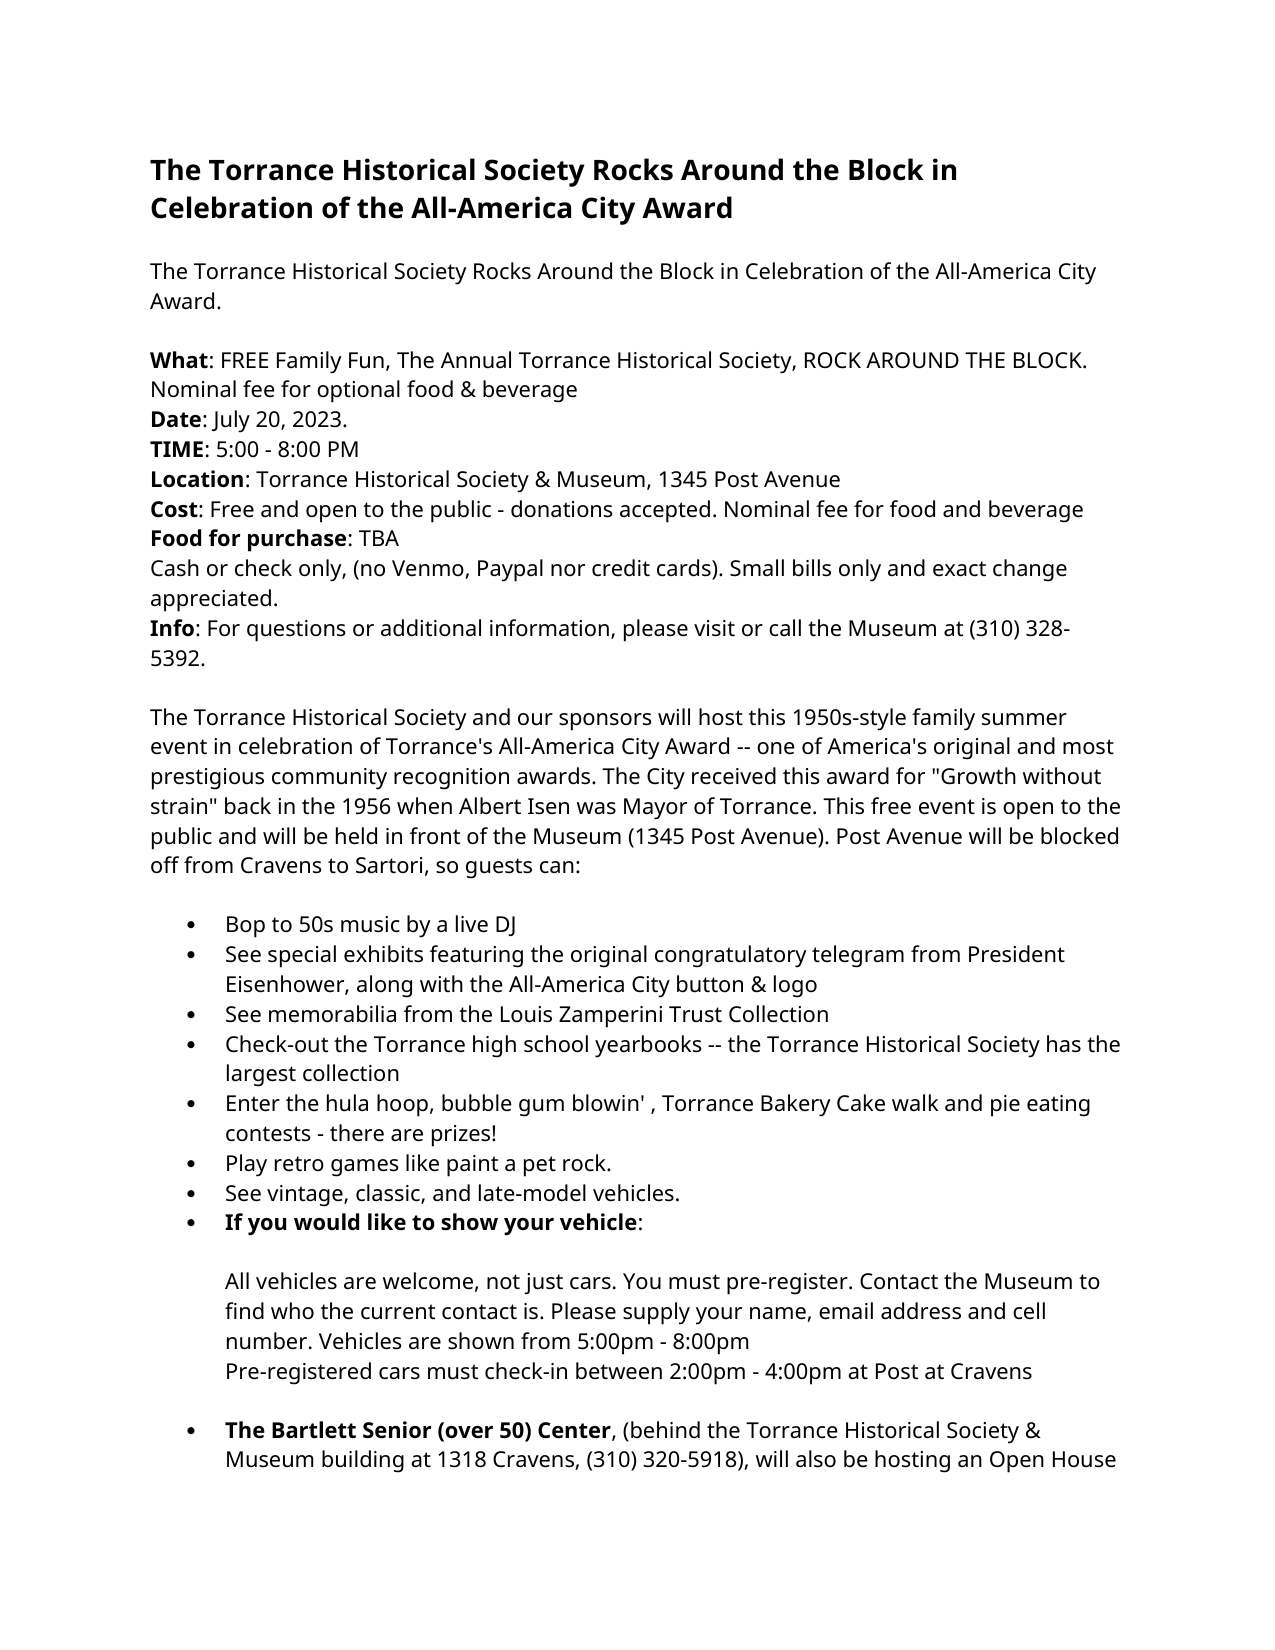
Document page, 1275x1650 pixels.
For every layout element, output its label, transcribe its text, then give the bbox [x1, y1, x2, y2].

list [187, 1414, 1125, 1474]
list Check-out the Torrance high school yearbooks -- the Torrance Historical Society has the largest collection [187, 1028, 1125, 1088]
list See special exhibits featuring the original congratulatory telegram from President Eisenhower, along with the All-America City button & logo [187, 939, 1125, 999]
list Bop to 50s music by a live DJ [187, 909, 1125, 939]
text What: FREE Family Fun, The Annual Torrance Historical Society, ROCK AROUND THE BLOCK. Nominal fee for optional food & beverage Date: July 20, 2023. TIME: 5:00 - 8:00 PM Location: Torrance Historical Society & Museum, 1345 Post Avenue Cost: Free and open to the public - donations accepted. Nominal fee for food and beverage Food for purchase: TBA Cash or check only, (no Venmo, Paypal nor credit cards). Small bills only and exact change appreciated. Info: For questions or additional information, please visit or call the Museum at (310) 328-5392. [150, 344, 1125, 672]
text The Torrance Historical Society and our sponsors will host this 1950s-style family summer event in celebration of Torrance's All-America City Award -- one of America's original and most prestigious community recognition awards. The City received this award for "Growth without strain" back in the 1956 when Albert Isen was Mayor of Torrance. This free event is open to the public and will be held in front of the Museum (1345 Post Avenue). Post Avenue will be blocked off from Cravens to Sartori, so guests can: [150, 701, 1125, 880]
text All vehicles are welcome, not just cars. You must pre-register. Contact the Museum to find who the current contact is. Please supply your name, email address and cell number. Vehicles are shown from 5:00pm - 8:00pm Pre-registered cars must check-in between 2:00pm - 4:00pm at Post at Cravens [225, 1266, 1125, 1385]
list If you would like to show your vehicle: [187, 1207, 1125, 1237]
text The Torrance Historical Society Rocks Around the Block in Celebration of the All-America City Award. [150, 256, 1125, 315]
list See memorabilia from the Louis Zamperini Trust Collection [187, 999, 1125, 1028]
list Play retro games like paint a pet rock. [187, 1148, 1125, 1177]
list Enter the hula hoop, bubble gum blowin' , Torrance Bakery Cake walk and pie eating contests - there are prizes! [187, 1088, 1125, 1148]
list See vintage, classic, and late-model vehicles. [187, 1177, 1125, 1207]
text The Torrance Historical Society Rocks Around the Block in Celebration of the All-America City Award [150, 150, 1125, 227]
